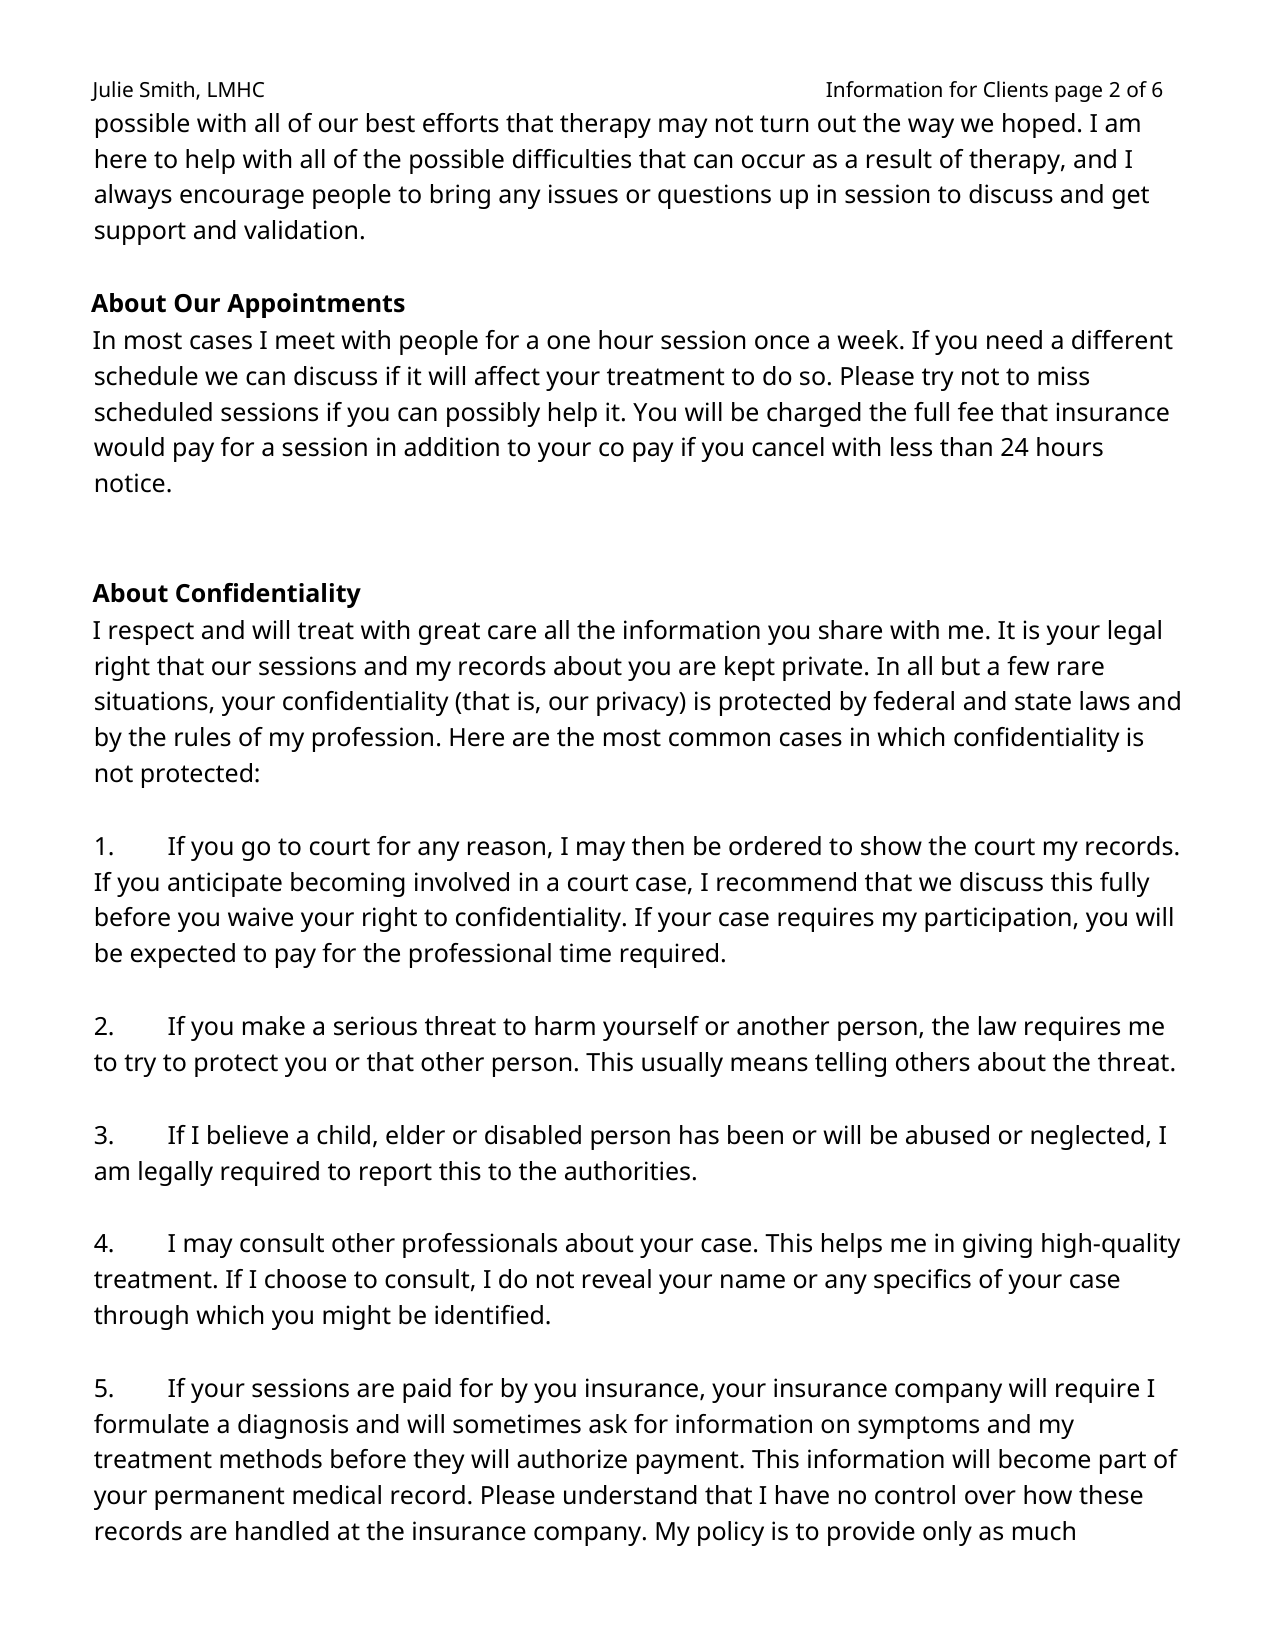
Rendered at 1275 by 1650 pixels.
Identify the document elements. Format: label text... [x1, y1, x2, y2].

list If you go to court for any reason, I may then be ordered to show the court my records. If you anticipate becoming involved in a court case, I recommend that we discuss this fully before you waive your right to confidentiality. If your case requires my participation, you will be expected to pay for the professional time required. [93, 828, 1188, 970]
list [93, 1371, 1188, 1548]
list I may consult other professionals about your case. This helps me in giving high-quality treatment. If I choose to consult, I do not reveal your name or any specifics of your case through which you might be identified. [93, 1226, 1188, 1332]
list If you make a serious threat to harm yourself or another person, the law requires me to try to protect you or that other person. This usually means telling others about the threat. [93, 1009, 1188, 1078]
text I respect and will treat with great care all the information you share with me. It is your legal right that our sessions and my records about you are kept private. In all but a few rare situations, your confidentiality (that is, our privacy) is protected by federal and state laws and by the rules of my profession. Here are the most common cases in which confidentiality is not protected: [92, 612, 1188, 789]
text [92, 106, 1188, 247]
list If I believe a child, elder or disabled person has been or will be abused or neglected, I am legally required to report this to the authorities. [93, 1117, 1188, 1187]
subtitle About Confidentiality [92, 576, 1188, 610]
text In most cases I meet with people for a one hour session once a week. If you need a different schedule we can discuss if it will affect your treatment to do so. Please try not to miss scheduled sessions if you can possibly help it. You will be charged the full fee that insurance would pay for a session in addition to your co pay if you cancel with less than 24 hours notice. [92, 323, 1188, 500]
subtitle About Our Appointments [91, 286, 1188, 320]
